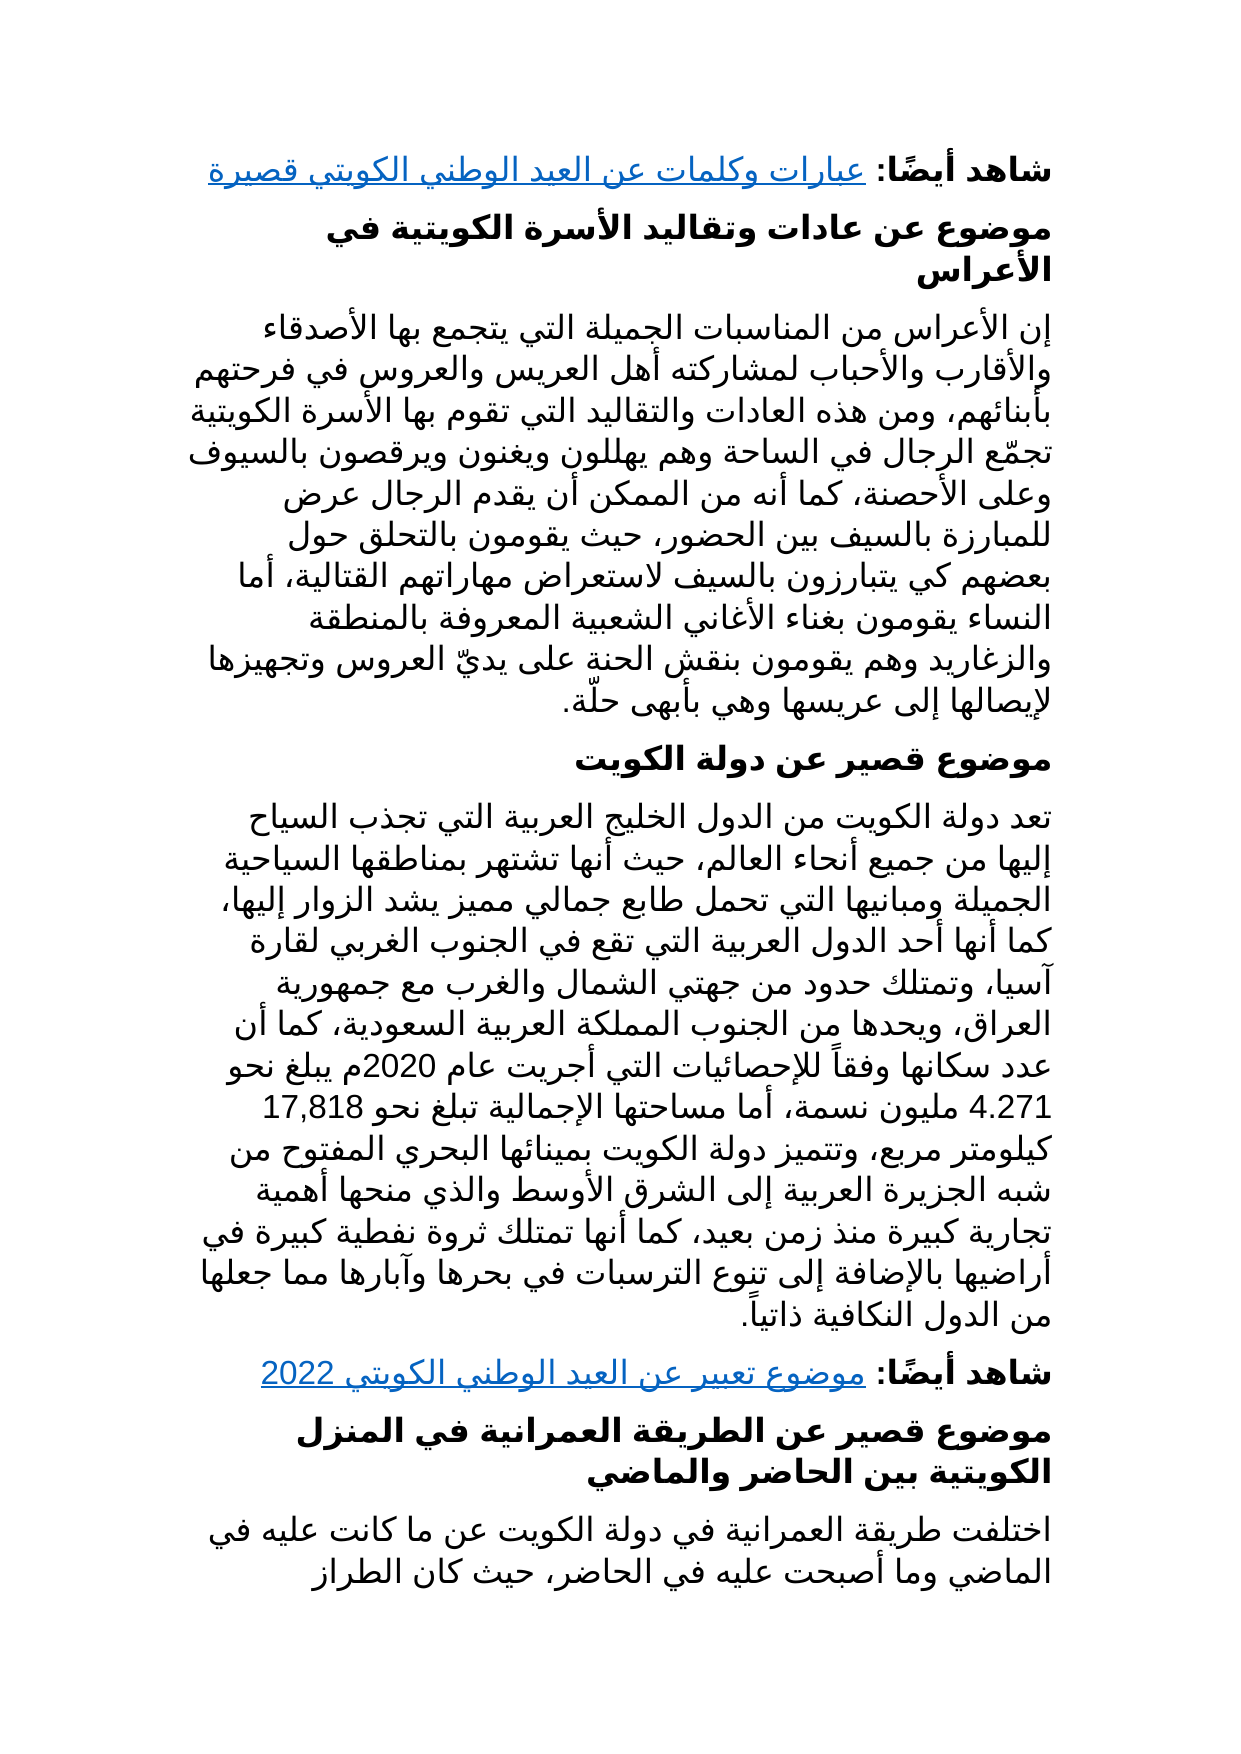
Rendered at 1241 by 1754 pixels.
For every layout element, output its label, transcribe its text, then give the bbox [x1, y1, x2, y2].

text موضوع قصير عن الطريقة العمرانية في المنزل الكويتية بين الحاضر والماضي [187, 1411, 1053, 1491]
text تعد دولة الكويت من الدول الخليج العربية التي تجذب السياح إليها من جميع أنحاء العالم، حيث أنها تشتهر بمناطقها السياحية الجميلة ومبانيها التي تحمل طابع جمالي مميز يشد الزوار إليها، كما أنها أحد الدول العربية التي تقع في الجنوب الغربي لقارة آسيا، وتمتلك حدود من جهتي الشمال والغرب مع جمهورية العراق، ويحدها من الجنوب المملكة العربية السعودية، كما أن عدد سكانها وفقاً للإحصائيات التي أجريت عام 2020م يبلغ نحو 4.271 مليون نسمة، أما مساحتها الإجمالية تبلغ نحو 17,818 كيلومتر مربع، وتتميز دولة الكويت بمينائها البحري المفتوح من شبه الجزيرة العربية إلى الشرق الأوسط والذي منحها أهمية تجارية كبيرة منذ زمن بعيد، كما أنها تمتلك ثروة نفطية كبيرة في أراضيها بالإضافة إلى تنوع الترسبات في بحرها وآبارها مما جعلها من الدول النكافية ذاتياً. [187, 797, 1053, 1333]
text شاهد أيضًا: عبارات وكلمات عن العيد الوطني الكويتي قصيرة [187, 150, 1053, 188]
text موضوع عن عادات وتقاليد الأسرة الكويتية في الأعراس [187, 208, 1053, 288]
text شاهد أيضًا: موضوع تعبير عن العيد الوطني الكويتي 2022 [187, 1353, 1053, 1391]
text إن الأعراس من المناسبات الجميلة التي يتجمع بها الأصدقاء والأقارب والأحباب لمشاركته أهل العريس والعروس في فرحتهم بأبنائهم، ومن هذه العادات والتقاليد التي تقوم بها الأسرة الكويتية تجمّع الرجال في الساحة وهم يهللون ويغنون ويرقصون بالسيوف وعلى الأحصنة، كما أنه من الممكن أن يقدم الرجال عرض للمبارزة بالسيف بين الحضور، حيث يقومون بالتحلق حول بعضهم كي يتبارزون بالسيف لاستعراض مهاراتهم القتالية، أما النساء يقومون بغناء الأغاني الشعبية المعروفة بالمنطقة والزغاريد وهم يقومون بنقش الحنة على يديّ العروس وتجهيزها لإيصالها إلى عريسها وهي بأبهى حلّة. [187, 308, 1053, 719]
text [187, 1510, 1053, 1590]
text موضوع قصير عن دولة الكويت [187, 739, 1053, 777]
